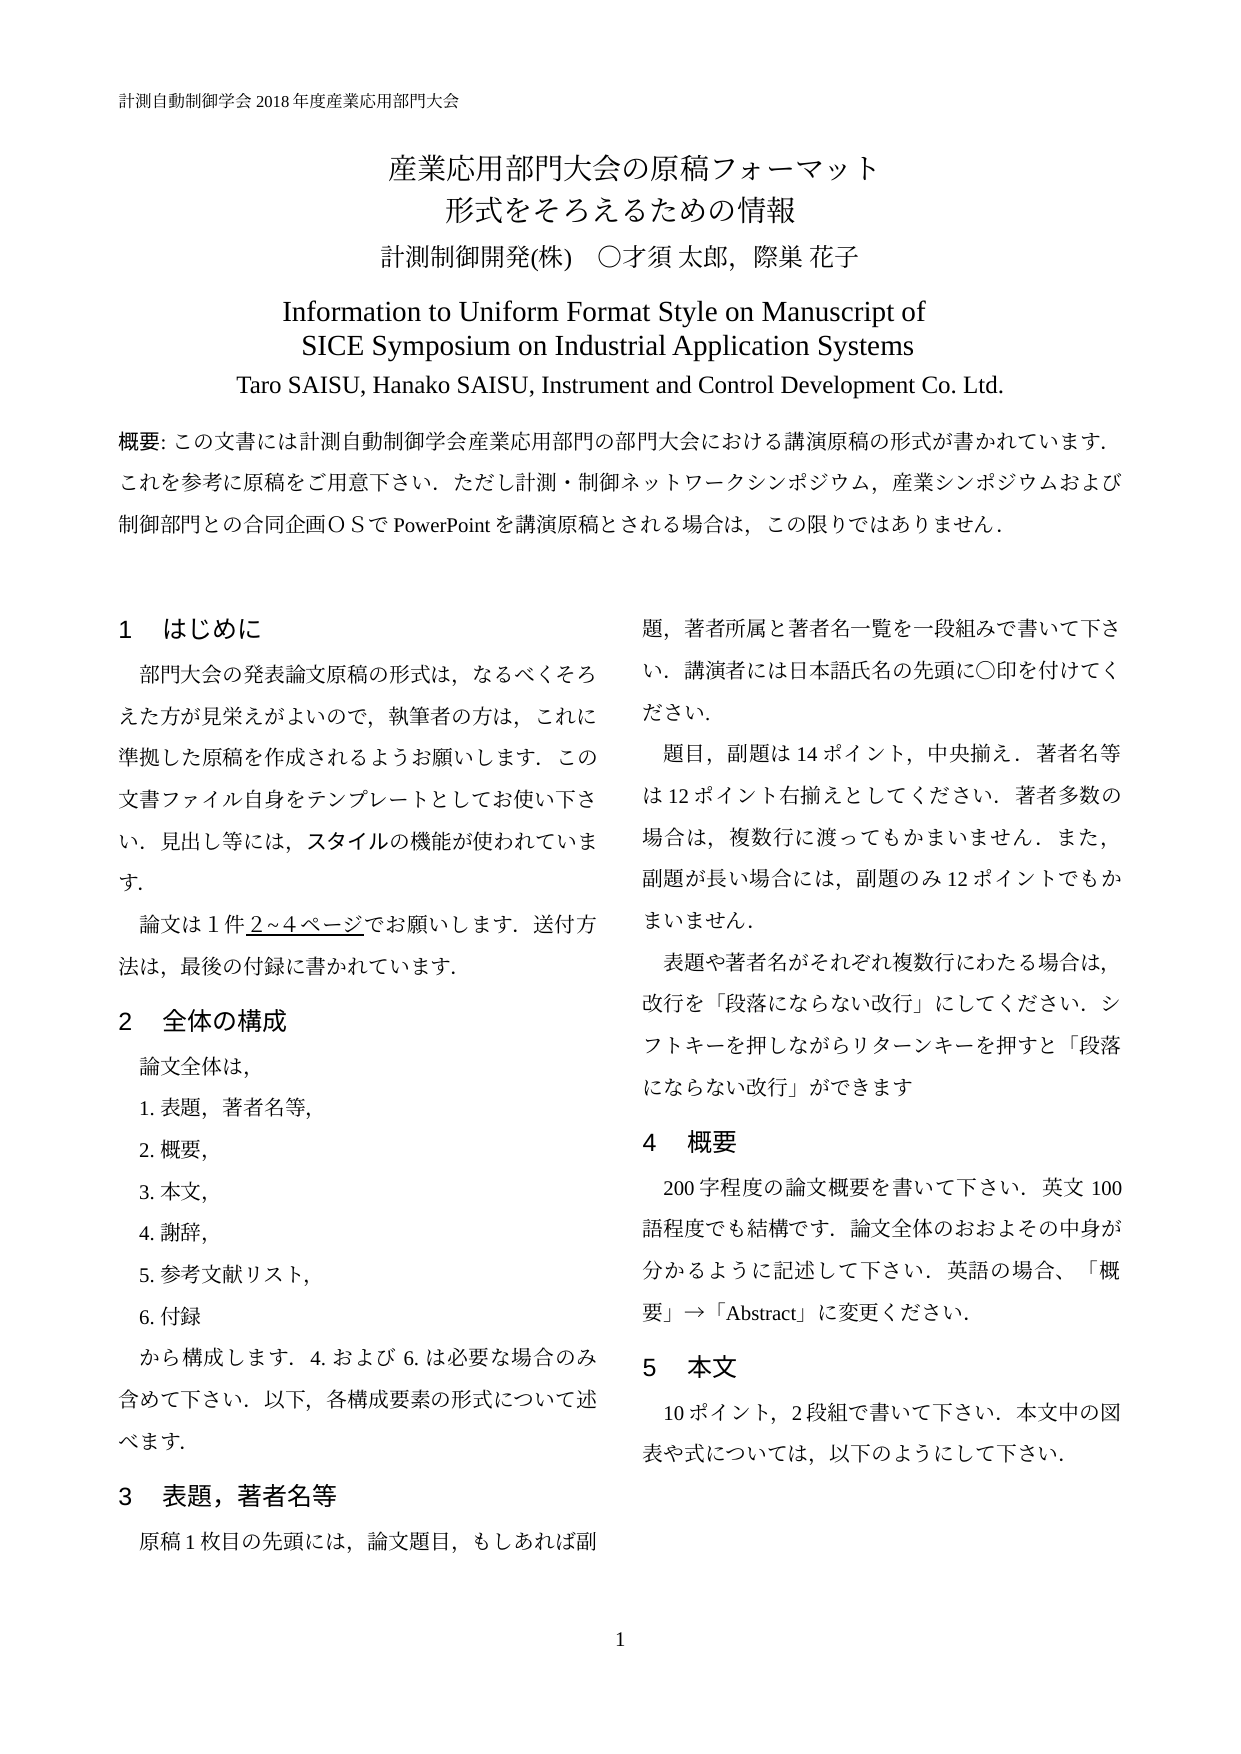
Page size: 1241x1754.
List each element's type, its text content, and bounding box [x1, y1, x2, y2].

title 産業応用部門大会の原稿フォーマット 形式をそろえるための情報 [118, 146, 1122, 229]
list 謝辞， [139, 1211, 598, 1253]
list 本文， [139, 1169, 598, 1211]
text 200字程度の論文概要を書いて下さい．英文100語程度でも結構です．論文全体のおおよその中身が分かるように記述して下さい．英語の場合、「概要」→「Abstract」に変更ください． [642, 1165, 1122, 1332]
list 概要， [139, 1128, 598, 1169]
text 10ポイント，2段組で書いて下さい．本文中の図表や式については，以下のようにして下さい． [642, 1390, 1122, 1473]
text Taro SAISU, Hanako SAISU, Instrument and Control Development Co. Ltd. [118, 370, 1122, 398]
text 原稿1枚目の先頭には，論文題目，もしあれば副題，著者所属と著者名一覧を一段組みで書いて下さい．講演者には日本語氏名の先頭に○印を付けてください. [642, 607, 1122, 732]
text 計測制御開発(株) ○才須 太郎，際巣 花子 [118, 238, 1122, 273]
text 部門大会の発表論文原稿の形式は，なるべくそろえた方が見栄えがよいので，執筆者の方は，これに準拠した原稿を作成されるようお願いします．この文書ファイル自身をテンプレートとしてお使い下さい．見出し等には，スタイルの機能が使われています． [118, 653, 598, 903]
text から構成します．4. および 6. は必要な場合のみ含めて下さい．以下，各構成要素の形式について述べます． [118, 1336, 598, 1461]
text 概要: この文書には計測自動制御学会産業応用部門の部門大会における講演原稿の形式が書かれています．これを参考に原稿をご用意下さい．ただし計測・制御ネットワークシンポジウム，産業シンポジウムおよび制御部門との合同企画ＯＳでPowerPointを講演原稿とされる場合は，この限りではありません． [118, 419, 1122, 544]
subtitle 概要 [642, 1119, 1122, 1161]
subtitle 全体の構成 [118, 998, 598, 1040]
subtitle はじめに [118, 607, 598, 648]
list 参考文献リスト， [139, 1253, 598, 1294]
text 論文は１件２~４ページでお願いします．送付方法は，最後の付録に書かれています． [118, 903, 598, 986]
text 表題や著者名がそれぞれ複数行にわたる場合は，改行を「段落にならない改行」にしてください．シフトキーを押しながらリターンキーを押すと「段落にならない改行」ができます [642, 940, 1122, 1107]
text 論文全体は， [118, 1044, 598, 1086]
text 題目，副題は14ポイント，中央揃え．著者名等は12ポイント右揃えとしてください．著者多数の場合は，複数行に渡ってもかまいません．また，副題が長い場合には，副題のみ12ポイントでもかまいません． [642, 732, 1122, 940]
subtitle 本文 [642, 1344, 1122, 1386]
subtitle 表題，著者名等 [118, 1473, 598, 1515]
text 原稿1枚目の先頭には，論文題目，もしあれば副題，著者所属と著者名一覧を一段組みで書いて下さい．講演者には日本語氏名の先頭に○印を付けてください. [118, 1519, 598, 1561]
list 付録 [139, 1294, 598, 1336]
list 表題，著者名等， [139, 1086, 598, 1128]
text Information to Uniform Format Style on Manuscript of SICE Symposium on Industrial Application Systems [118, 294, 1097, 361]
